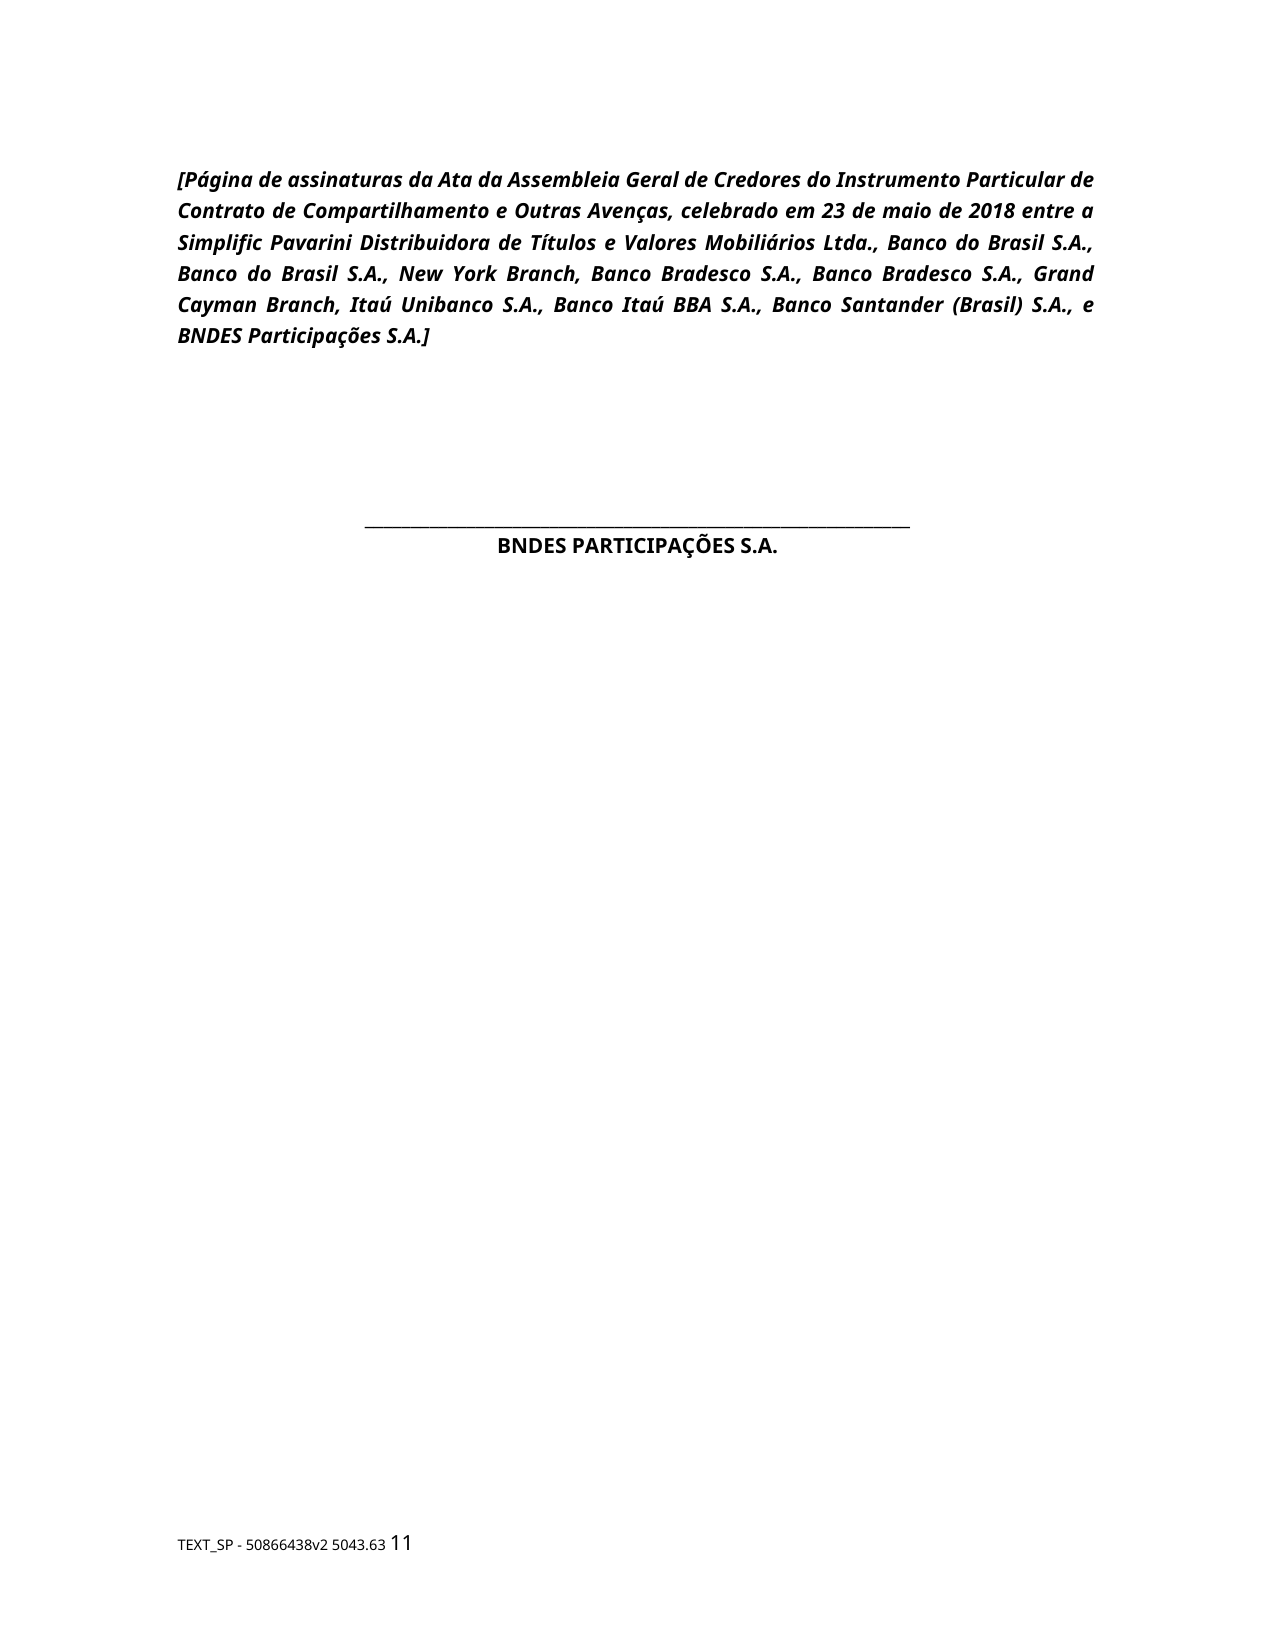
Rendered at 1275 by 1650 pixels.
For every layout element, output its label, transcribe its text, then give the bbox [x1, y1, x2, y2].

text ___________________________________________________________ [177, 500, 1098, 531]
text [Página de assinaturas da Ata da Assembleia Geral de Credores do Instrumento Particular de Contrato de Compartilhamento e Outras Avenças, celebrado em 23 de maio de 2018 entre a Simplific Pavarini Distribuidora de Títulos e Valores Mobiliários Ltda., Banco do Brasil S.A., Banco do Brasil S.A., New York Branch, Banco Bradesco S.A., Banco Bradesco S.A., Grand Cayman Branch, Itaú Unibanco S.A., Banco Itaú BBA S.A., Banco Santander (Brasil) S.A., e BNDES Participações S.A.] [177, 162, 1098, 350]
text BNDES PARTICIPAÇÕES S.A. [177, 531, 1098, 560]
